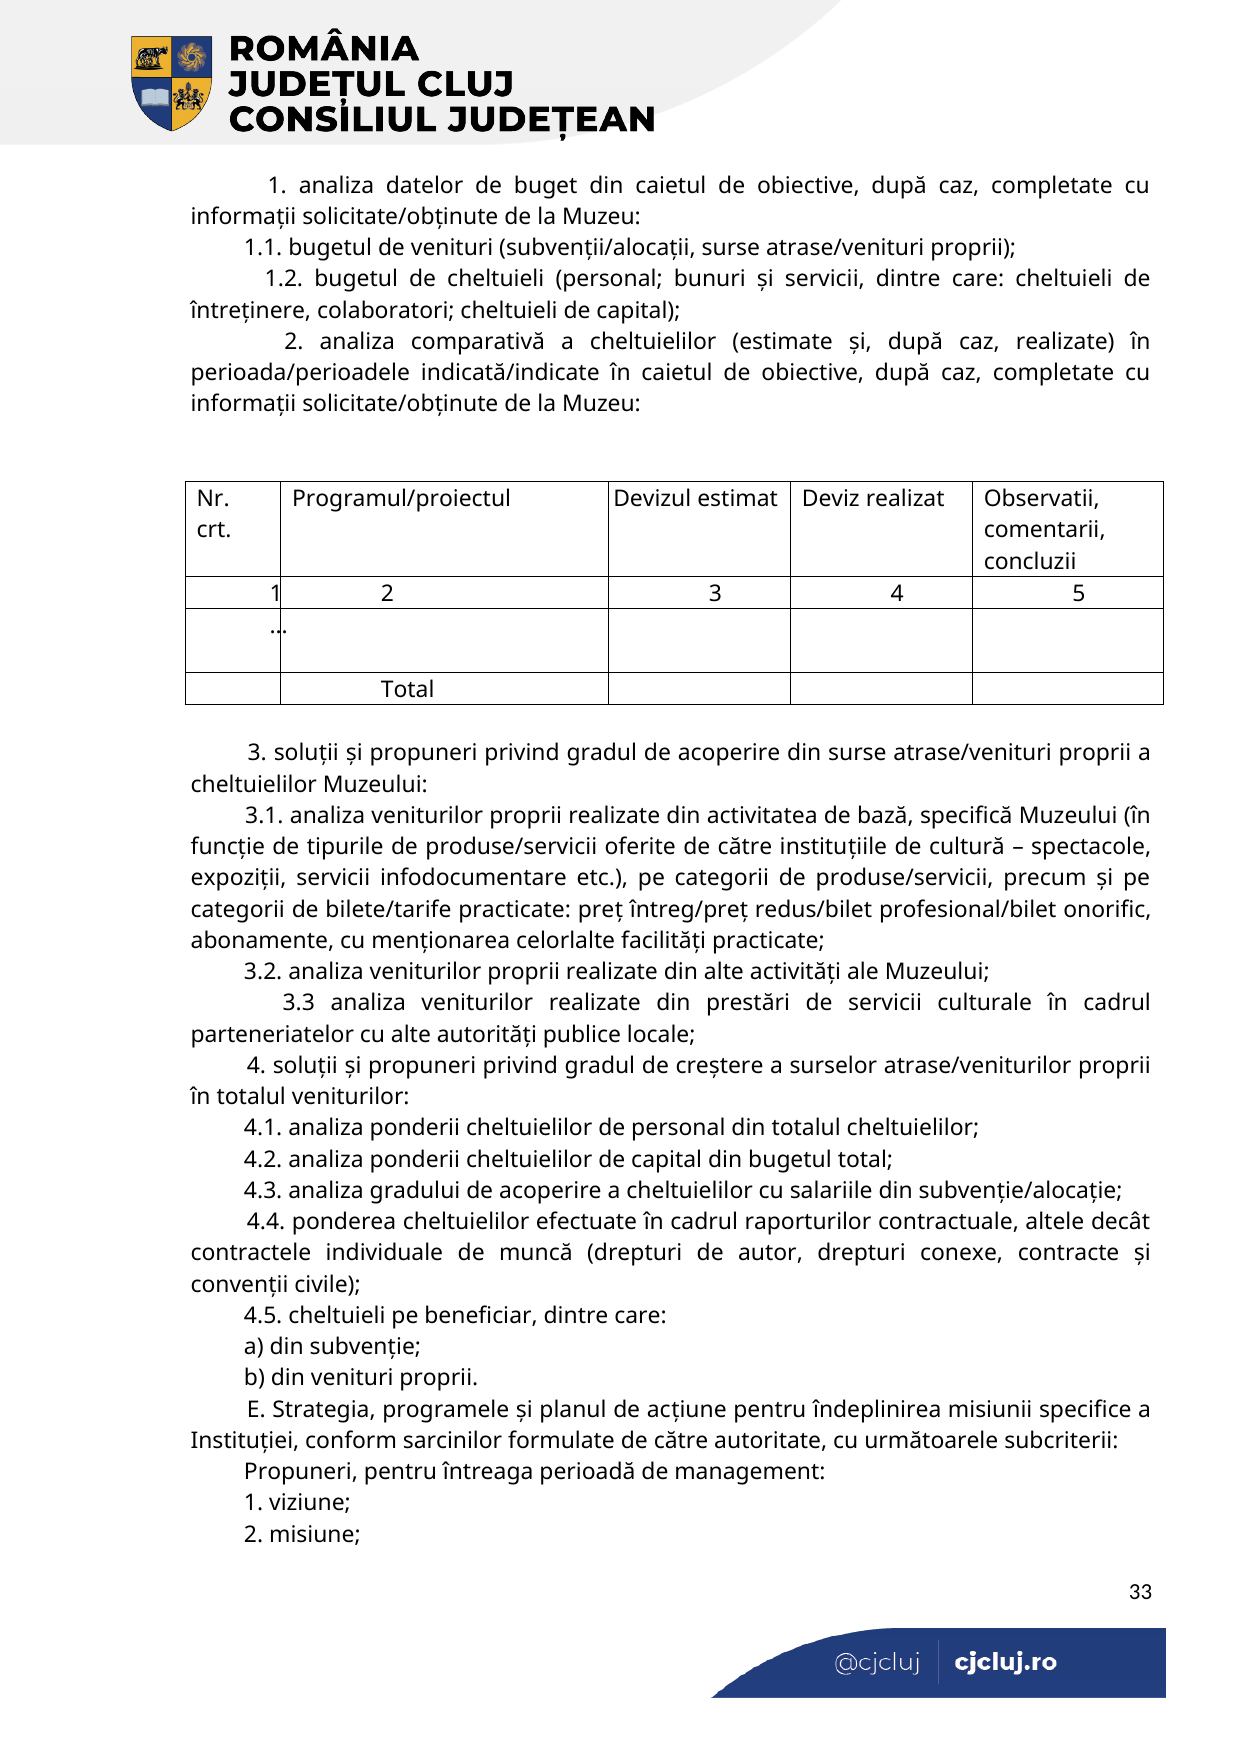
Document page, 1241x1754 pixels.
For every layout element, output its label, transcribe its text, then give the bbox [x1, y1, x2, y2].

table_cell … [186, 609, 280, 672]
table_cell [791, 673, 972, 704]
table_cell Total [281, 673, 608, 704]
table_cell 3 [609, 577, 790, 608]
text 3.3 analiza veniturilor realizate din prestări de servicii culturale în cadrul parteneriatelor cu alte autorităţi publice locale; [190, 986, 1152, 1049]
text 4. soluţii și propuneri privind gradul de creștere a surselor atrase/veniturilor proprii în totalul veniturilor: [190, 1049, 1152, 1111]
table_header Devizul estimat [609, 482, 790, 576]
table_cell [973, 609, 1163, 672]
table_cell 5 [973, 577, 1163, 608]
text 4.1. analiza ponderii cheltuielilor de personal din totalul cheltuielilor; [190, 1111, 1152, 1143]
table_cell 1 [186, 577, 280, 608]
text 2. misiune; [190, 1518, 1152, 1549]
picture [710, 1628, 1166, 1698]
text 1.1. bugetul de venituri (subvenţii/alocaţii, surse atrase/venituri proprii); [190, 231, 1152, 262]
text a) din subvenţie; [190, 1330, 1152, 1361]
text 3.1. analiza veniturilor proprii realizate din activitatea de bază, specifică Muzeului (în funcţie de tipurile de produse/servicii oferite de către instituţiile de cultură – spectacole, expoziţii, servicii infodocumentare etc.), pe categorii de produse/servicii, precum și pe categorii de bilete/tarife practicate: preţ întreg/preţ redus/bilet profesional/bilet onorific, abonamente, cu menţionarea celorlalte facilităţi practicate; [190, 799, 1152, 955]
table_cell 2 [281, 577, 608, 608]
text Propuneri, pentru întreaga perioadă de management: [190, 1455, 1152, 1486]
table_cell [973, 673, 1163, 704]
text 1. viziune; [190, 1486, 1152, 1518]
table_header Observatii, comentarii, concluzii [973, 482, 1163, 576]
table_cell [609, 673, 790, 704]
table_cell [791, 609, 972, 672]
text 4.4. ponderea cheltuielilor efectuate în cadrul raporturilor contractuale, altele decât contractele individuale de muncă (drepturi de autor, drepturi conexe, contracte și convenţii civile); [190, 1205, 1152, 1299]
table_cell 4 [791, 577, 972, 608]
text 1.2. bugetul de cheltuieli (personal; bunuri și servicii, dintre care: cheltuieli de întreţinere, colaboratori; cheltuieli de capital); [190, 262, 1152, 325]
text 3. soluţii și propuneri privind gradul de acoperire din surse atrase/venituri proprii a cheltuielilor Muzeului: [190, 736, 1152, 799]
table_cell [281, 609, 608, 672]
text 4.3. analiza gradului de acoperire a cheltuielilor cu salariile din subvenţie/alocaţie; [190, 1174, 1152, 1205]
table_header Nr. crt. [186, 482, 280, 576]
text 2. analiza comparativă a cheltuielilor (estimate și, după caz, realizate) în perioada/perioadele indicată/indicate în caietul de obiective, după caz, completate cu informaţii solicitate/obţinute de la Muzeu: [190, 325, 1152, 419]
table_cell [609, 609, 790, 672]
text 1. analiza datelor de buget din caietul de obiective, după caz, completate cu informaţii solicitate/obţinute de la Muzeu: [190, 169, 1152, 231]
picture [131, 28, 654, 141]
table_header Deviz realizat [791, 482, 972, 576]
text 3.2. analiza veniturilor proprii realizate din alte activităţi ale Muzeului; [190, 955, 1152, 986]
text 4.2. analiza ponderii cheltuielilor de capital din bugetul total; [190, 1143, 1152, 1174]
table_header Programul/proiectul [281, 482, 608, 576]
table_cell [186, 673, 280, 704]
text 4.5. cheltuieli pe beneficiar, dintre care: [190, 1299, 1152, 1330]
text b) din venituri proprii. [190, 1361, 1152, 1393]
text E. Strategia, programele și planul de acţiune pentru îndeplinirea misiunii specifice a Instituţiei, conform sarcinilor formulate de către autoritate, cu următoarele subcriterii: [190, 1393, 1152, 1455]
